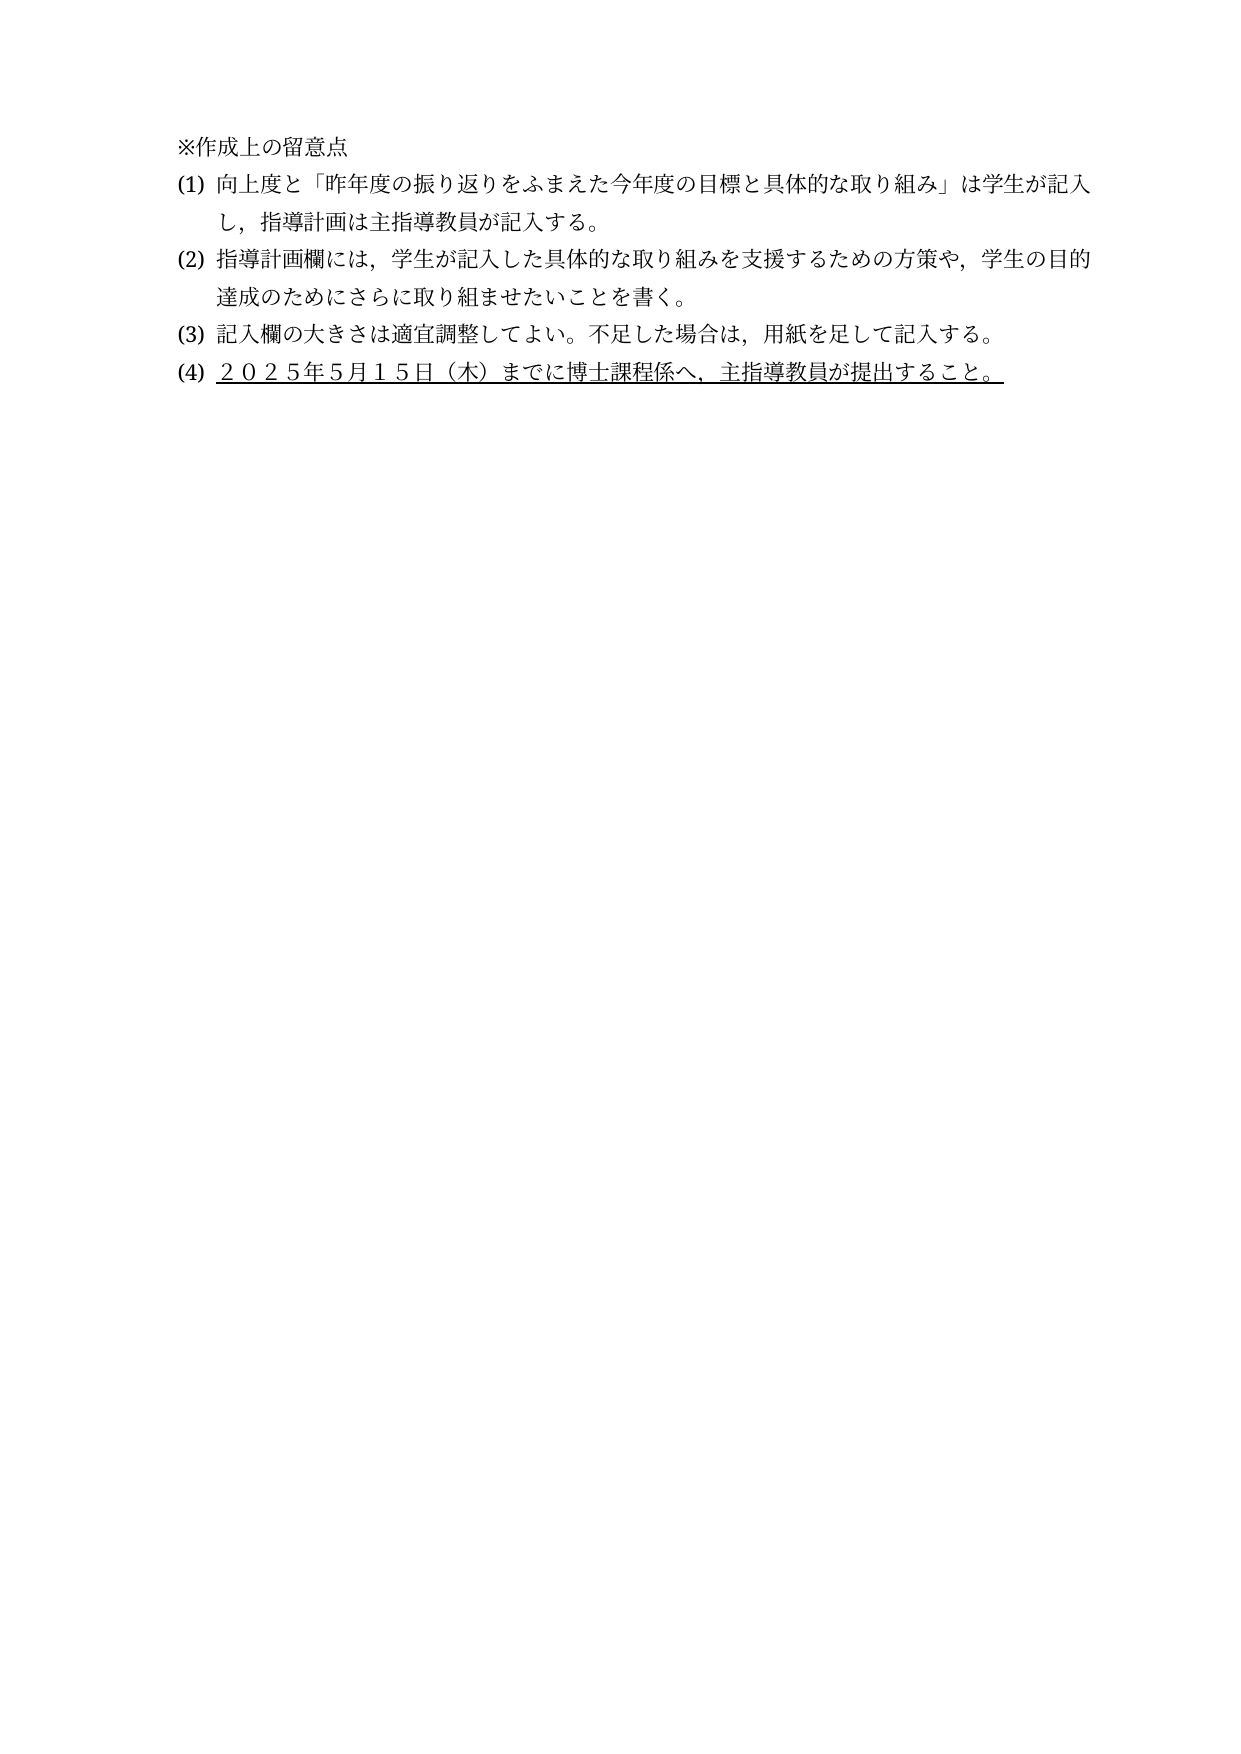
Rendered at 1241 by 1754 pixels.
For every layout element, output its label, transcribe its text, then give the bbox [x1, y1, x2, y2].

list ２０２５年５月１５日（木）までに博士課程係へ，主指導教員が提出すること。 [177, 352, 1092, 389]
text ※作成上の留意点 [177, 127, 1092, 164]
list 指導計画欄には，学生が記入した具体的な取り組みを支援するための方策や，学生の目的達成のためにさらに取り組ませたいことを書く。 [177, 239, 1092, 314]
list 向上度と「昨年度の振り返りをふまえた今年度の目標と具体的な取り組み」は学生が記入し，指導計画は主指導教員が記入する。 [177, 164, 1092, 239]
list 記入欄の大きさは適宜調整してよい。不足した場合は，用紙を足して記入する。 [177, 314, 1092, 352]
